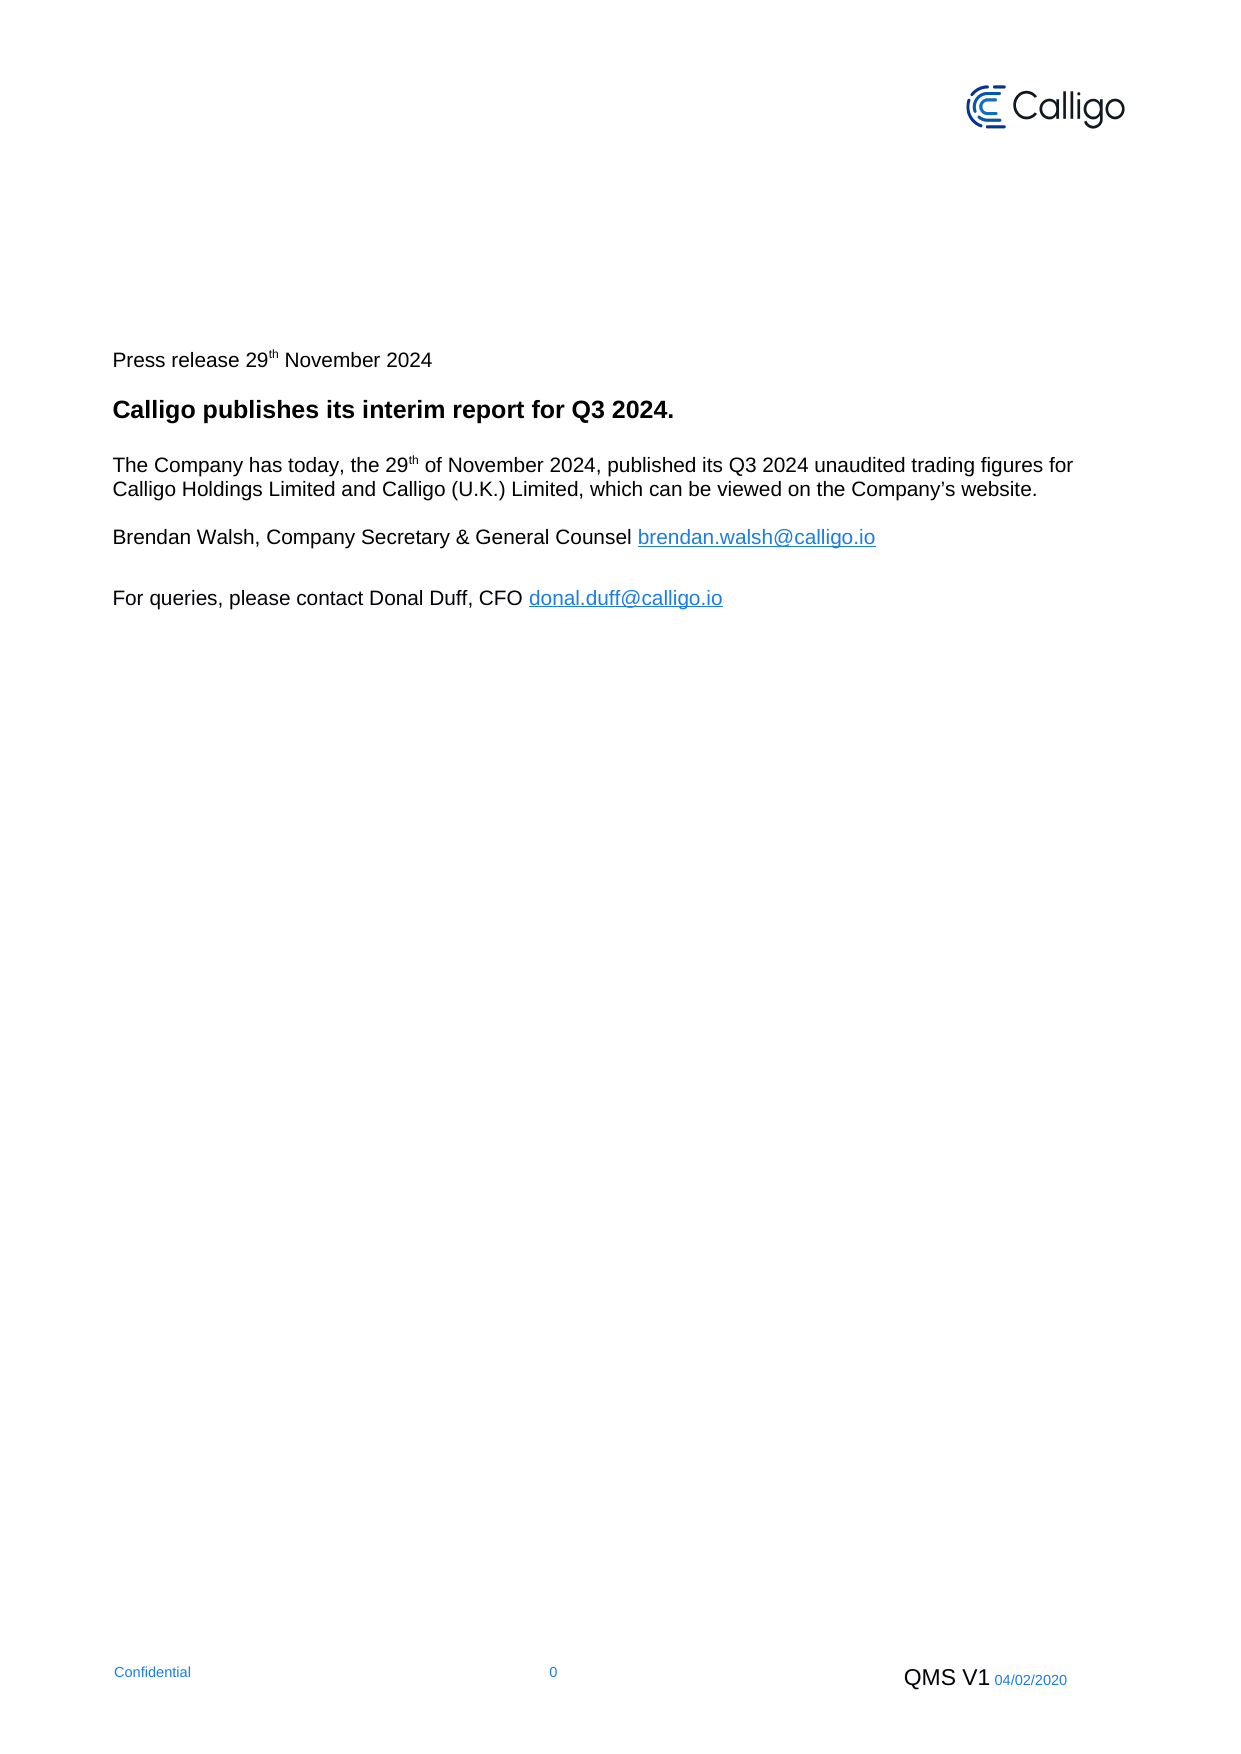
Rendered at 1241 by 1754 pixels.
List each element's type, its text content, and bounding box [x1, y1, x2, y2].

text The Company has today, the 29th of November 2024, published its Q3 2024 unaudited trading figures for Calligo Holdings Limited and Calligo (U.K.) Limited, which can be viewed on the Company’s website. [112, 453, 1128, 501]
picture [966, 85, 1125, 129]
text Brendan Walsh, Company Secretary & General Counsel brendan.walsh@calligo.io [112, 525, 1128, 549]
text For queries, please contact Donal Duff, CFO donal.duff@calligo.io [112, 585, 1128, 609]
text Press release 29th November 2024 [112, 348, 1158, 372]
text Calligo publishes its interim report for Q3 2024. [112, 396, 1158, 424]
